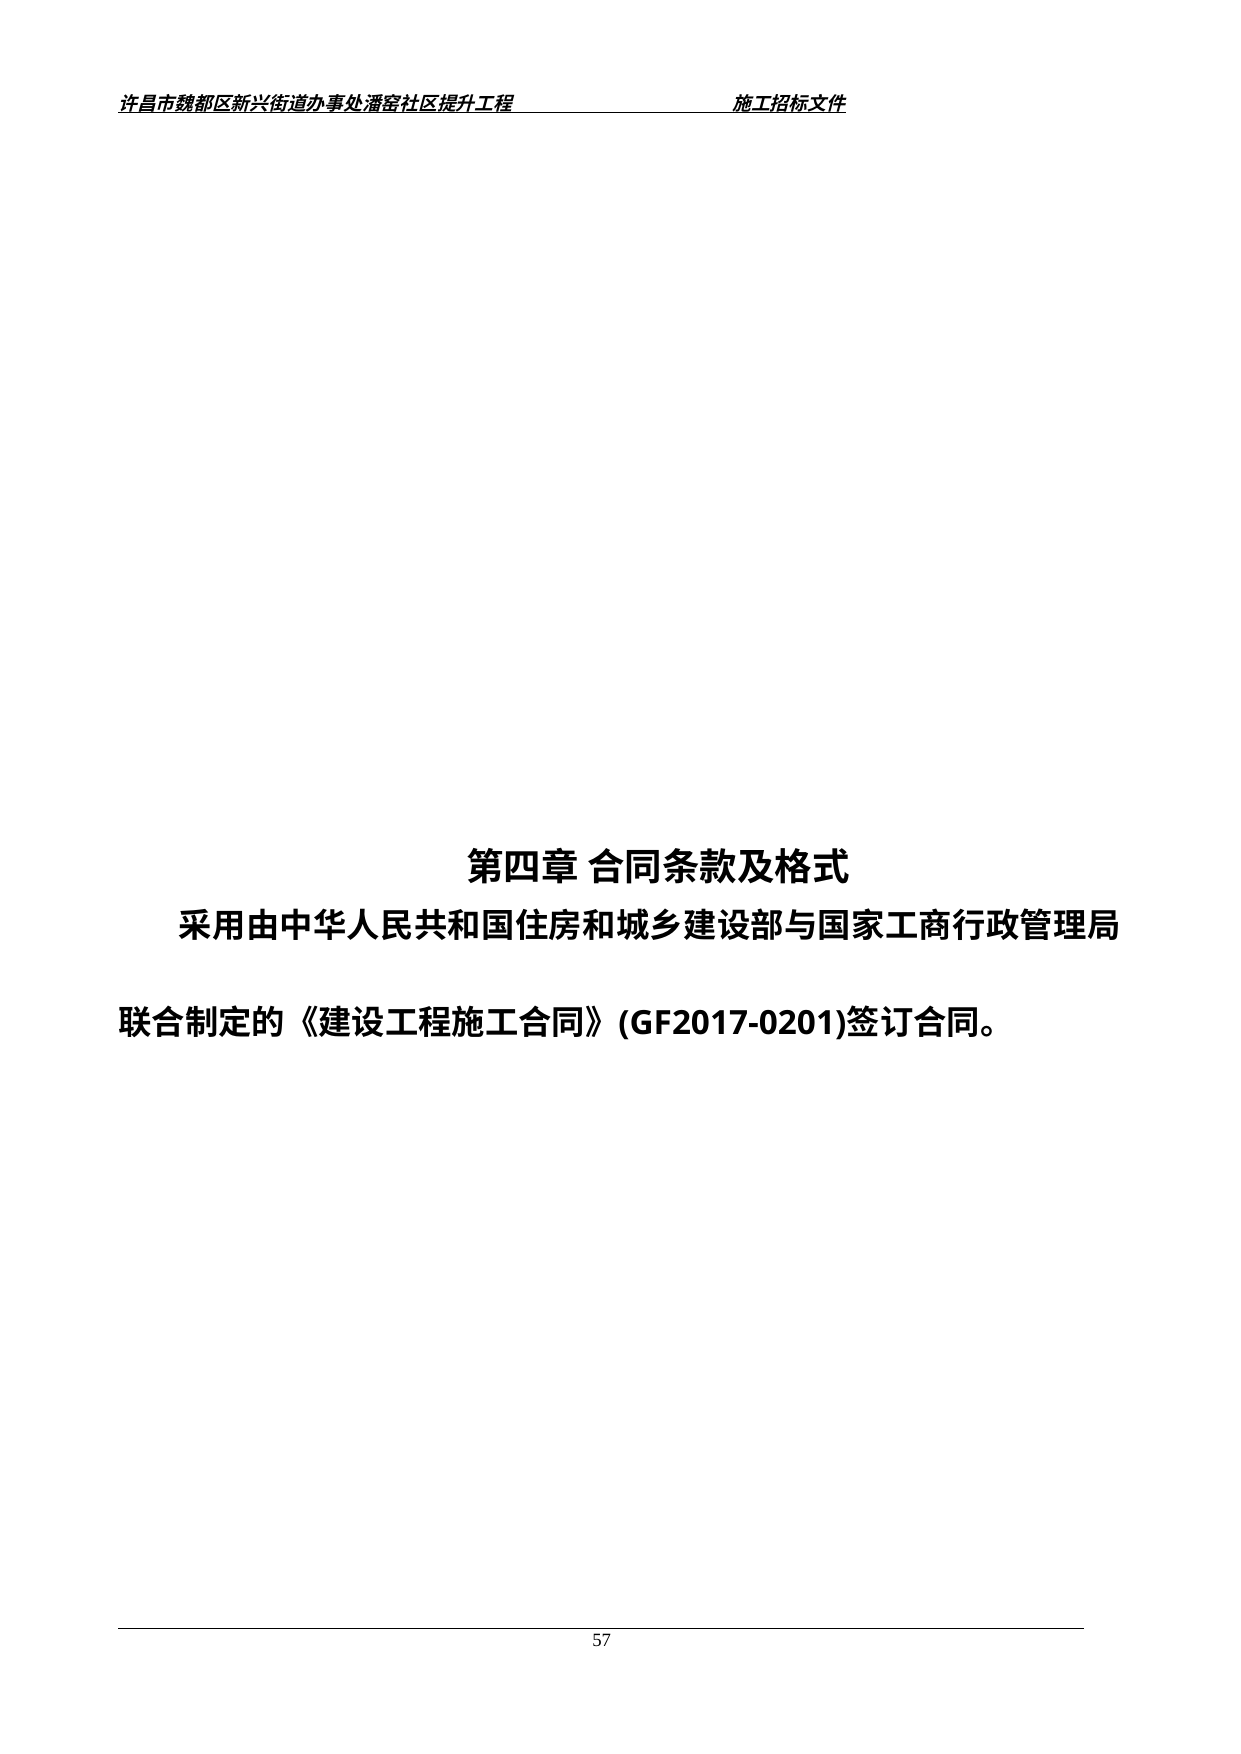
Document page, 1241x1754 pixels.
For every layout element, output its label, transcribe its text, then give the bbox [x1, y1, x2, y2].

text 采用由中华人民共和国住房和城乡建设部与国家工商行政管理局联合制定的《建设工程施工合同》(GF2017-0201)签订合同。 [118, 890, 1122, 1052]
text 第四章 合同条款及格式 [118, 844, 1122, 890]
